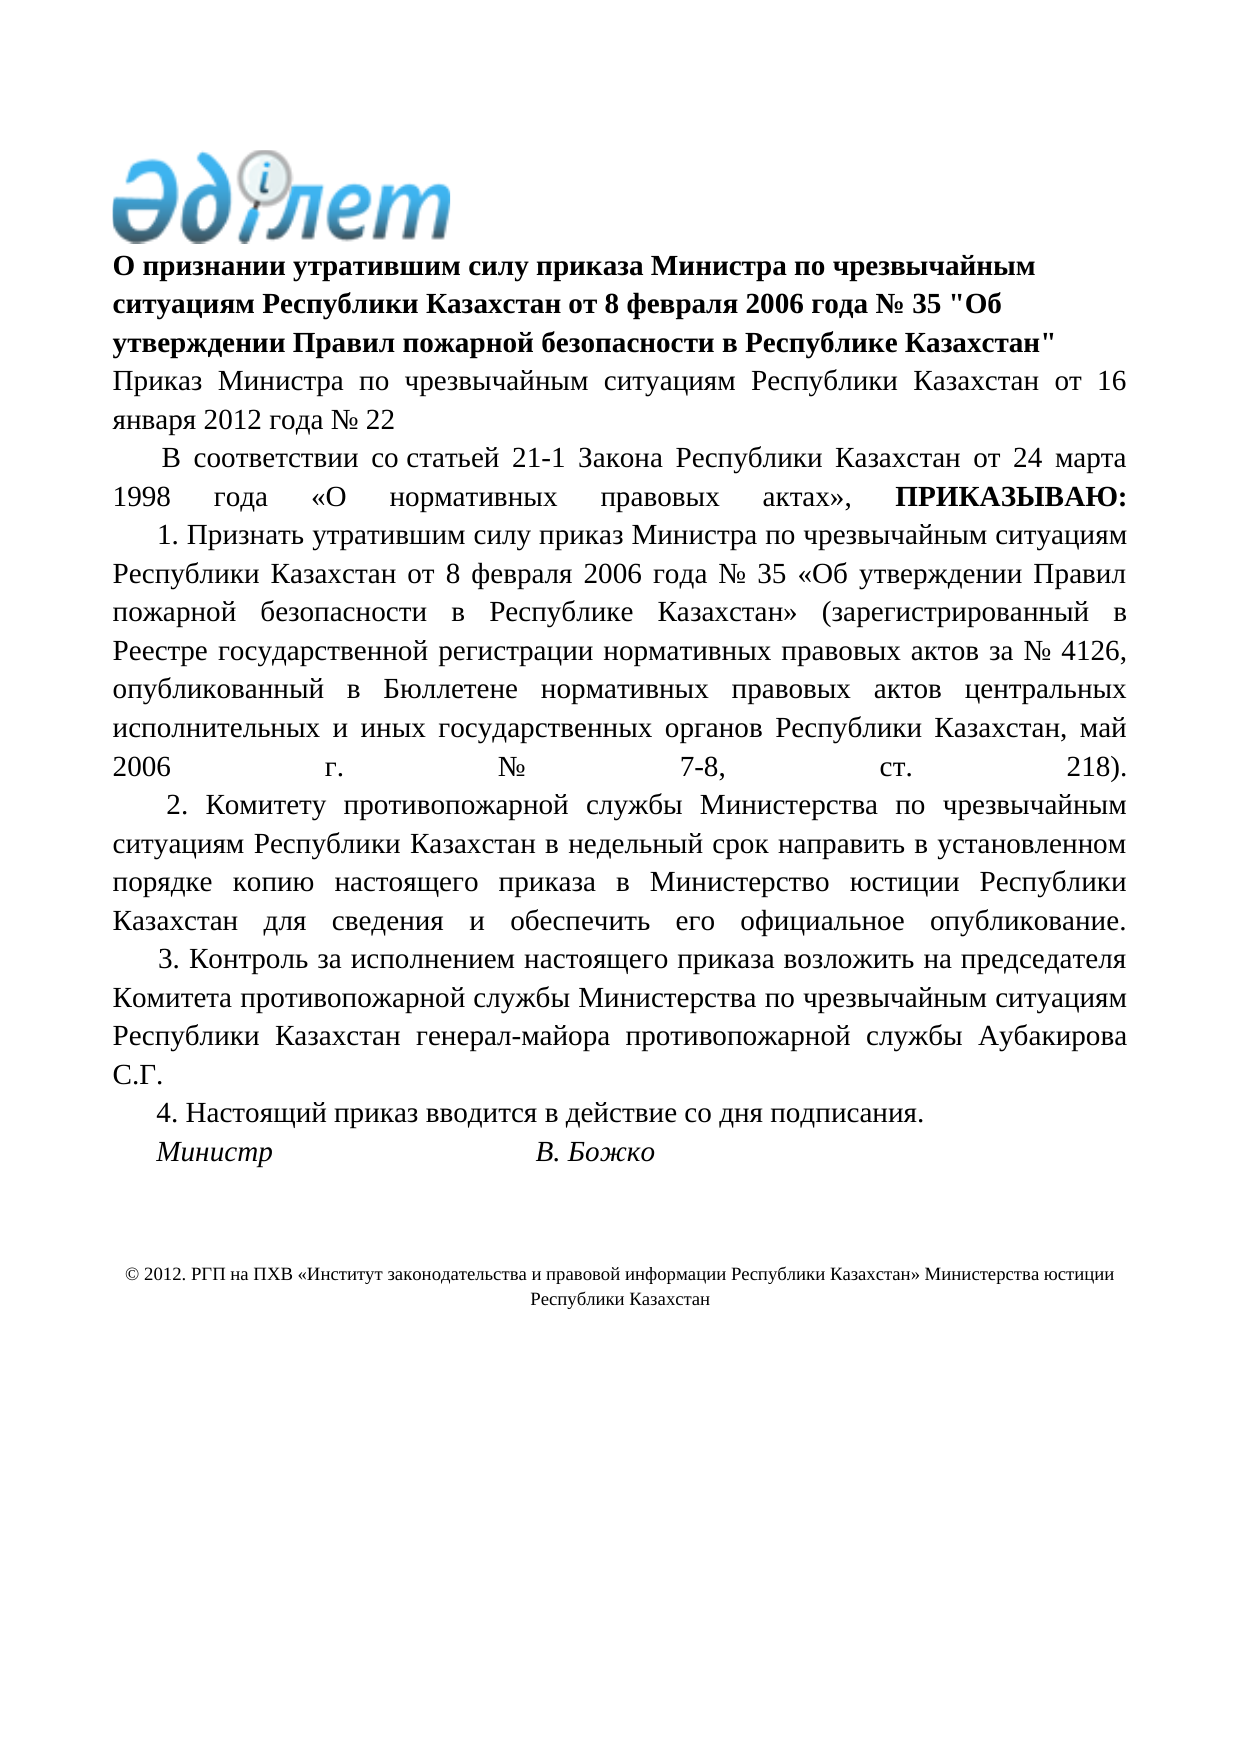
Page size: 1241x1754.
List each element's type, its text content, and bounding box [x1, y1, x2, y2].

text © 2012. РГП на ПХВ «Институт законодательства и правовой информации Республики Казахстан» Министерства юстиции Республики Казахстан [112, 1263, 1128, 1309]
picture [112, 150, 451, 244]
text Министр В. Божко [112, 1134, 1128, 1168]
text О признании утратившим силу приказа Министра по чрезвычайным ситуациям Республики Казахстан от 8 февраля 2006 года № 35 "Об утверждении Правил пожарной безопасности в Республике Казахстан" [112, 248, 1128, 358]
text Приказ Министра по чрезвычайным ситуациям Республики Казахстан от 16 января 2012 года № 22 [112, 363, 1128, 435]
text В соответствии со статьей 21-1 Закона Республики Казахстан от 24 марта 1998 года «О нормативных правовых актах», ПРИКАЗЫВАЮ: 1. Признать утратившим силу приказ Министра по чрезвычайным ситуациям Республики Казахстан от 8 февраля 2006 года № 35 «Об утверждении Правил пожарной безопасности в Республике Казахстан» (зарегистрированный в Реестре государственной регистрации нормативных правовых актов за № 4126, опубликованный в Бюллетене нормативных правовых актов центральных исполнительных и иных государственных органов Республики Казахстан, май 2006 г. № 7-8, ст. 218). 2. Комитету противопожарной службы Министерства по чрезвычайным ситуациям Республики Казахстан в недельный срок направить в установленном порядке копию настоящего приказа в Министерство юстиции Республики Казахстан для сведения и обеспечить его официальное опубликование. 3. Контроль за исполнением настоящего приказа возложить на председателя Комитета противопожарной службы Министерства по чрезвычайным ситуациям Республики Казахстан генерал-майора противопожарной службы Аубакирова С.Г. 4. Настоящий приказ вводится в действие со дня подписания. [112, 440, 1128, 1129]
